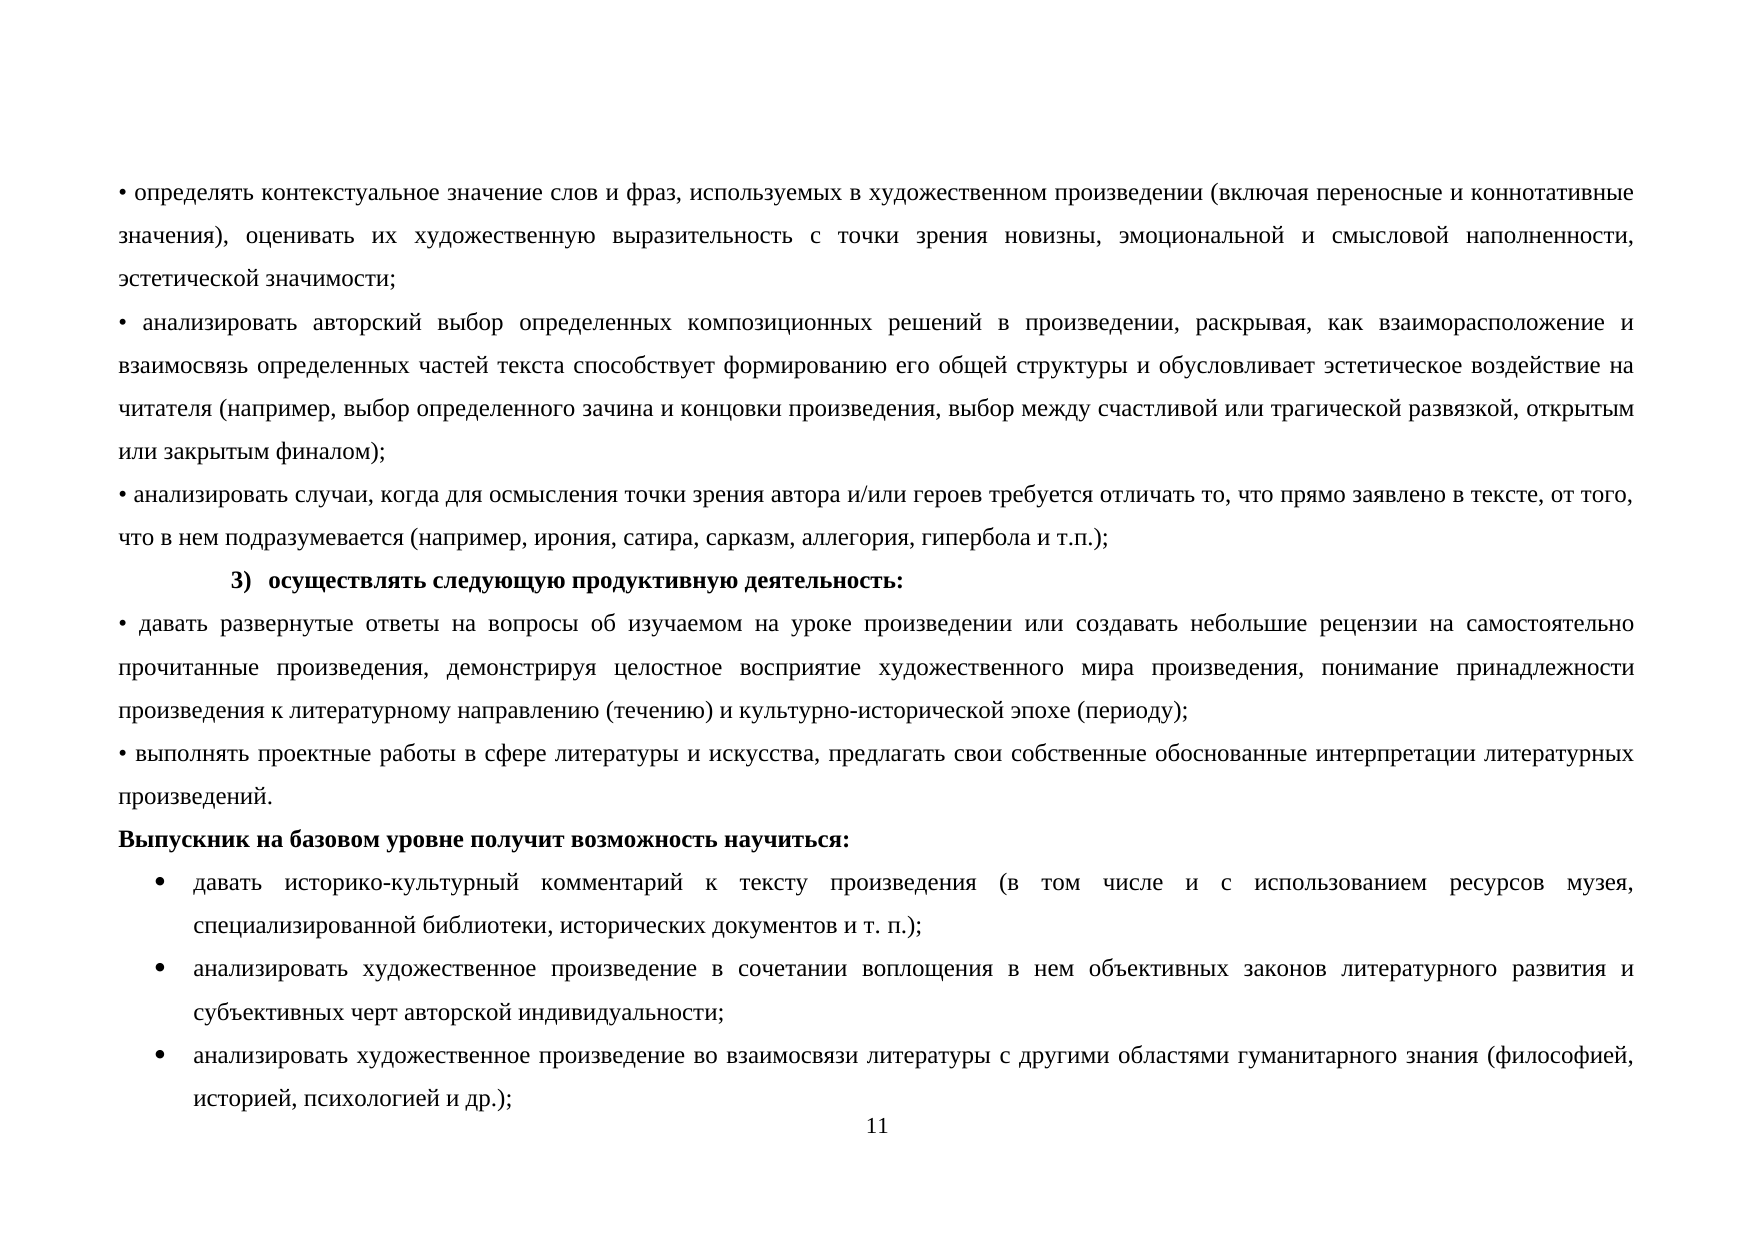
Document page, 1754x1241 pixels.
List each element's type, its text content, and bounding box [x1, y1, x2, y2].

text • выполнять проектные работы в сфере литературы и искусства, предлагать свои собственные обоснованные интерпретации литературных произведений. [118, 738, 1636, 810]
text • анализировать авторский выбор определенных композиционных решений в произведении, раскрывая, как взаиморасположение и взаимосвязь определенных частей текста способствует формированию его общей структуры и обусловливает эстетическое воздействие на читателя (например, выбор определенного зачина и концовки произведения, выбор между счастливой или трагической развязкой, открытым или закрытым финалом); [118, 307, 1636, 465]
text • определять контекстуальное значение слов и фраз, используемых в художественном произведении (включая переносные и коннотативные значения), оценивать их художественную выразительность с точки зрения новизны, эмоциональной и смысловой наполненности, эстетической значимости; [118, 177, 1636, 292]
text • анализировать случаи, когда для осмысления точки зрения автора и/или героев требуется отличать то, что прямо заявлено в тексте, от того, что в нем подразумевается (например, ирония, сатира, сарказм, аллегория, гипербола и т.п.); [118, 479, 1636, 551]
list осуществлять следующую продуктивную деятельность: [231, 565, 1636, 594]
list анализировать художественное произведение во взаимосвязи литературы с другими областями гуманитарного знания (философией, историей, психологией и др.); [156, 1040, 1636, 1112]
list давать историко-культурный комментарий к тексту произведения (в том числе и с использованием ресурсов музея, специализированной библиотеки, исторических документов и т. п.); [156, 867, 1636, 939]
list анализировать художественное произведение в сочетании воплощения в нем объективных законов литературного развития и субъективных черт авторской индивидуальности; [156, 953, 1636, 1025]
text • давать развернутые ответы на вопросы об изучаемом на уроке произведении или создавать небольшие рецензии на самостоятельно прочитанные произведения, демонстрируя целостное восприятие художественного мира произведения, понимание принадлежности произведения к литературному направлению (течению) и культурно-исторической эпохе (периоду); [118, 608, 1636, 723]
text Выпускник на базовом уровне получит возможность научиться: [118, 824, 1636, 853]
